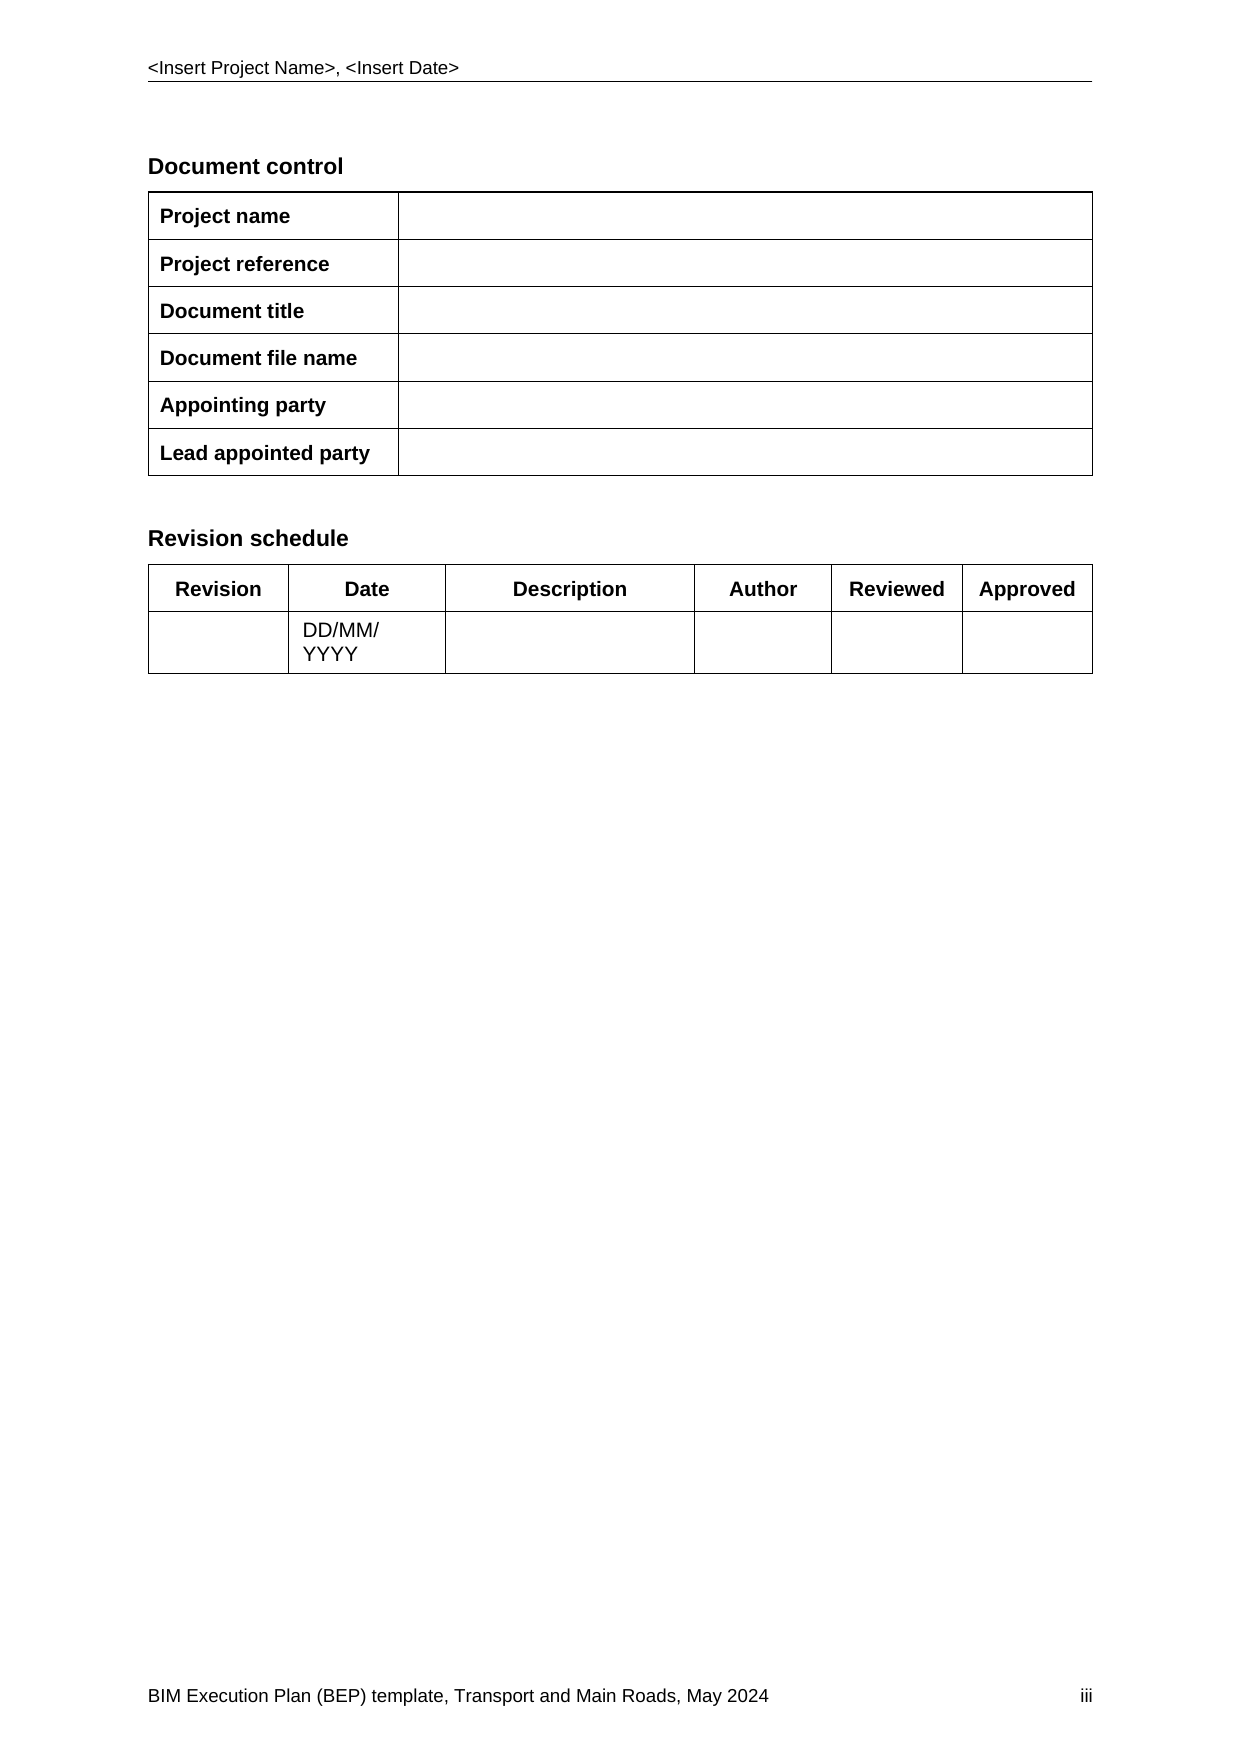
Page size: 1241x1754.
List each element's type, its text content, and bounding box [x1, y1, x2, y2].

table_header Reviewed [832, 565, 962, 611]
table_cell [695, 612, 831, 672]
text Revision schedule [148, 520, 1092, 551]
table_cell [446, 612, 694, 672]
table_cell [399, 287, 1092, 333]
table_cell Lead appointed party [149, 429, 398, 475]
table_cell Appointing party [149, 382, 398, 428]
table_cell [963, 612, 1092, 672]
table_header Project name [149, 193, 398, 239]
table_header Approved [963, 565, 1092, 611]
table_header Description [446, 565, 694, 611]
table_cell [399, 429, 1092, 475]
table_header Date [289, 565, 445, 611]
table_cell [149, 612, 288, 672]
table_header Revision [149, 565, 288, 611]
table_cell [399, 334, 1092, 381]
table_cell [399, 382, 1092, 428]
table_cell [399, 240, 1092, 286]
table_cell Project reference [149, 240, 398, 286]
table_cell [832, 612, 962, 672]
table_cell Document file name [149, 334, 398, 381]
table_cell Document title [149, 287, 398, 333]
table_header [399, 193, 1092, 239]
table_header Author [695, 565, 831, 611]
text Document control [148, 148, 1092, 179]
table_cell DD/MM/YYYY [289, 612, 445, 672]
